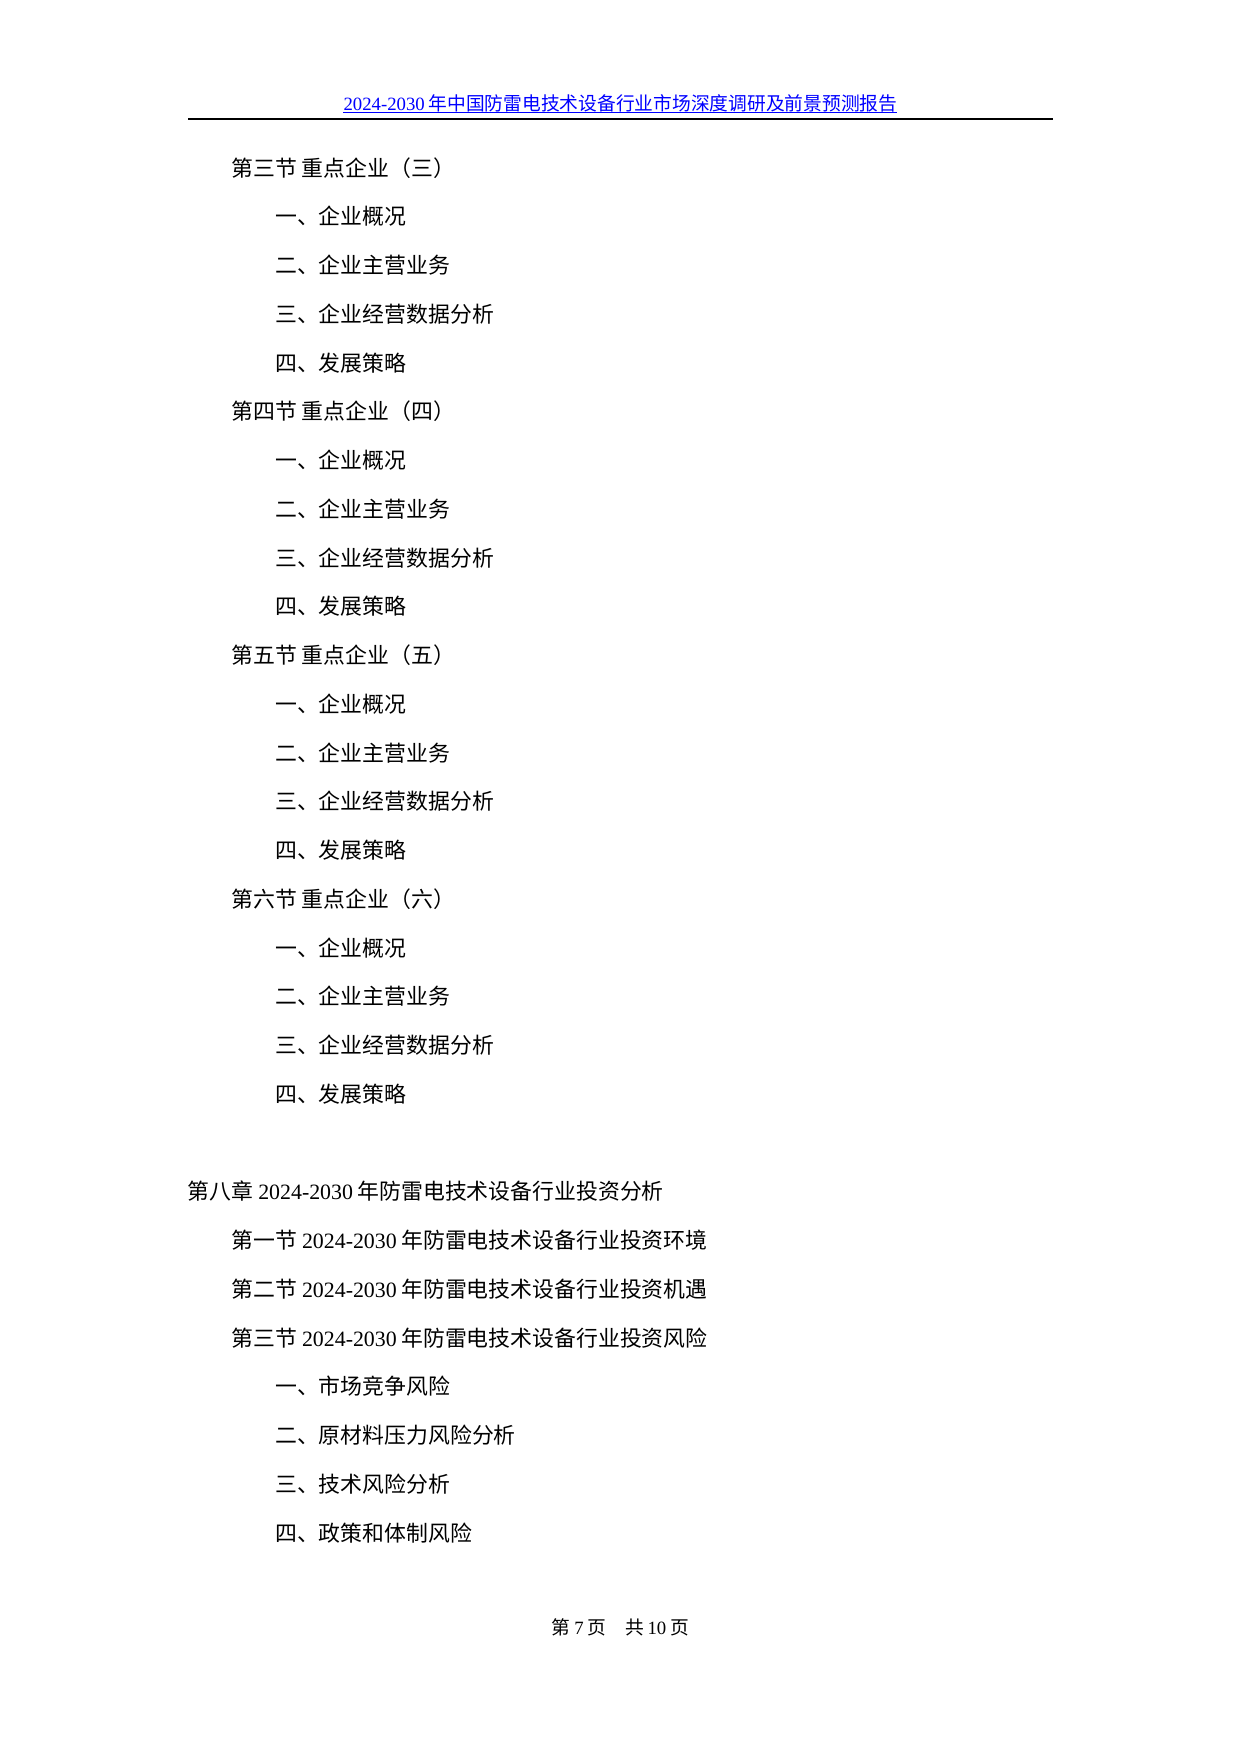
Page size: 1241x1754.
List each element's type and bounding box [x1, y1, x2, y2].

text [187, 150, 1053, 1548]
